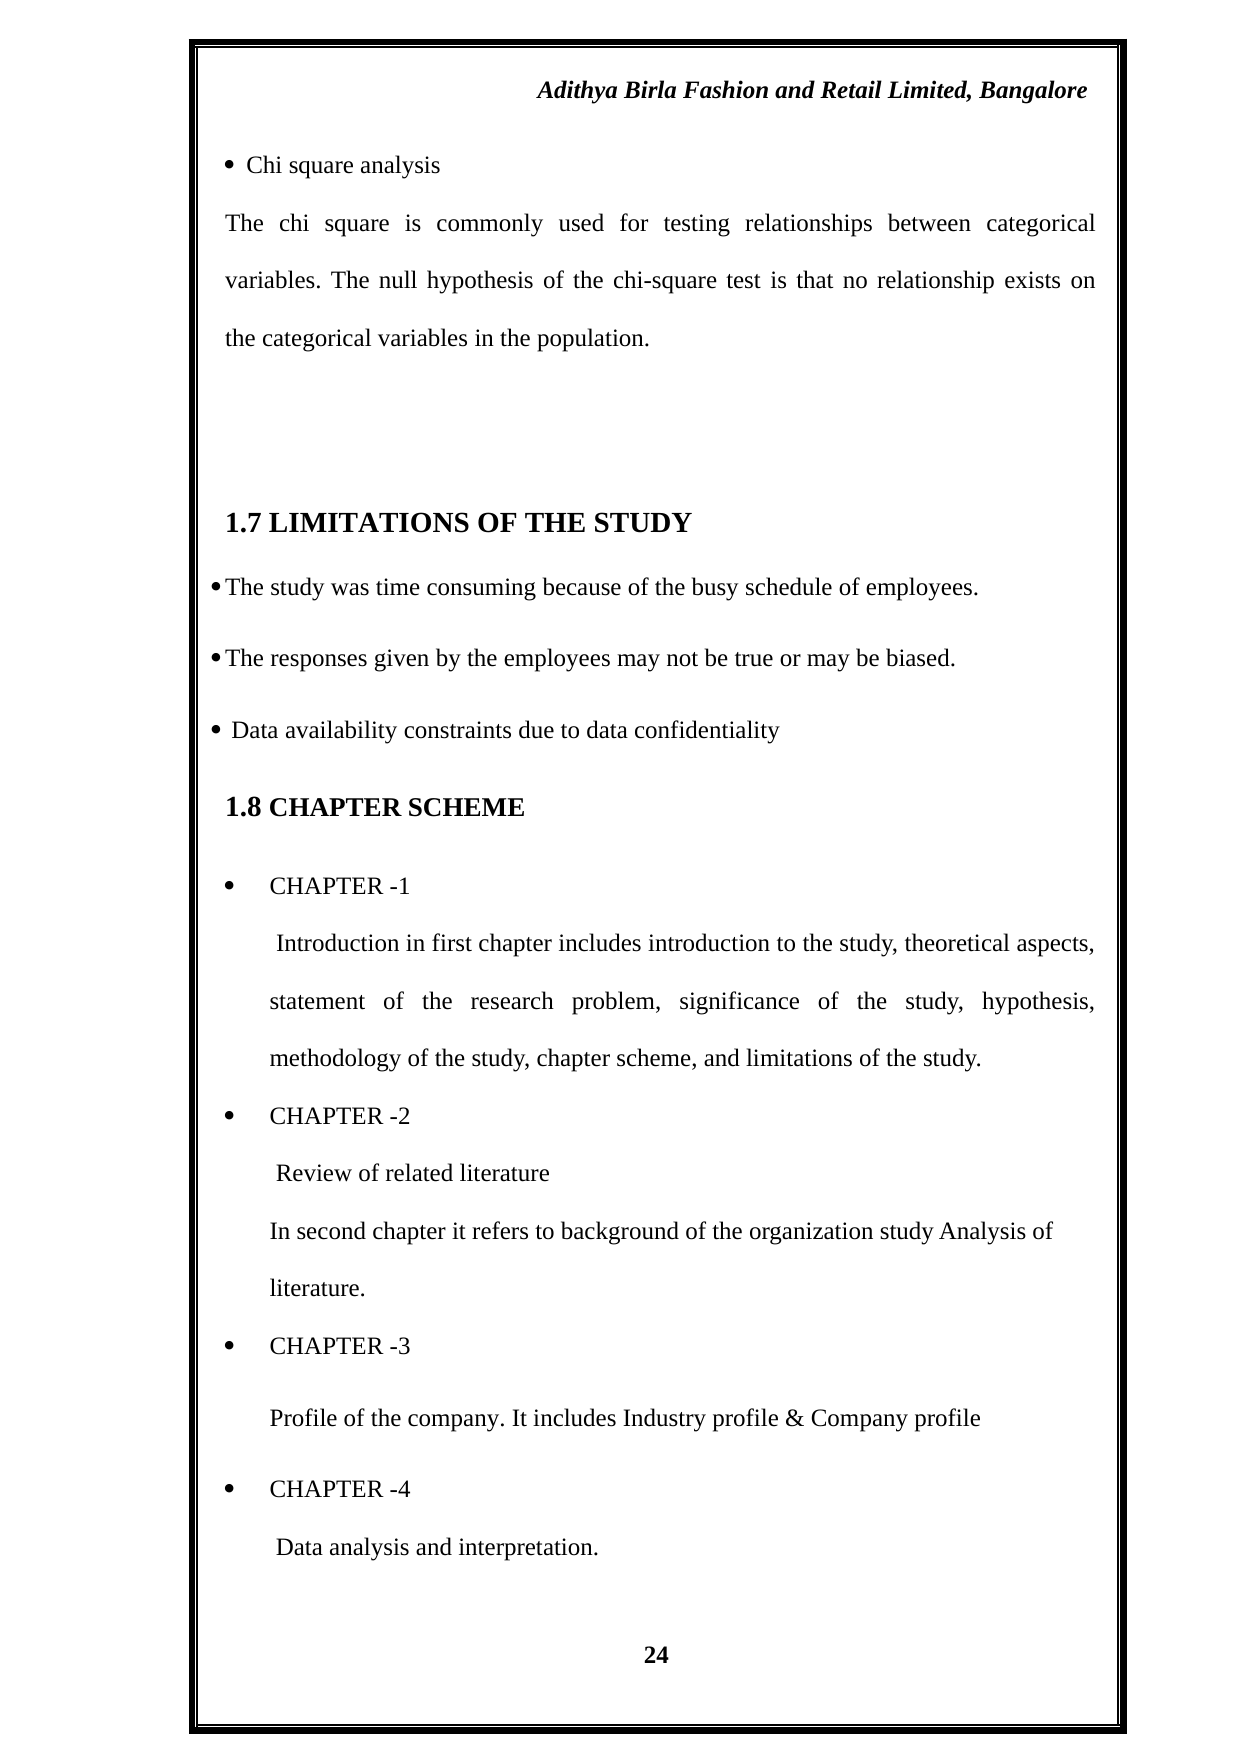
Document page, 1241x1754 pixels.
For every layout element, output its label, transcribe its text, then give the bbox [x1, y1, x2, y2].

subtitle 1.8 CHAPTER SCHEME [225, 789, 1096, 823]
list CHAPTER -4 [225, 1474, 1096, 1503]
list Chi square analysis [225, 150, 1096, 179]
text Profile of the company. It includes Industry profile & Company profile [225, 1403, 1096, 1431]
text The chi square is commonly used for testing relationships between categorical variables. The null hypothesis of the chi-square test is that no relationship exists on the categorical variables in the population. [225, 208, 1096, 351]
list CHAPTER -1 [225, 871, 1096, 899]
subtitle 1.7 LIMITATIONS OF THE STUDY [225, 505, 1096, 538]
list The study was time consuming because of the busy schedule of employees. [212, 572, 1096, 601]
list Review of related literature [225, 1158, 1096, 1187]
list CHAPTER -2 [225, 1101, 1096, 1129]
list CHAPTER -3 [225, 1331, 1096, 1359]
list Data availability constraints due to data confidentiality [212, 715, 1096, 744]
list Introduction in first chapter includes introduction to the study, theoretical aspects, statement of the research problem, significance of the study, hypothesis, methodology of the study, chapter scheme, and limitations of the study. [269, 928, 1096, 1072]
list Data analysis and interpretation. [225, 1532, 1096, 1561]
list In second chapter it refers to background of the organization study Analysis of literature. [225, 1216, 1096, 1302]
list The responses given by the employees may not be true or may be biased. [212, 643, 1096, 672]
